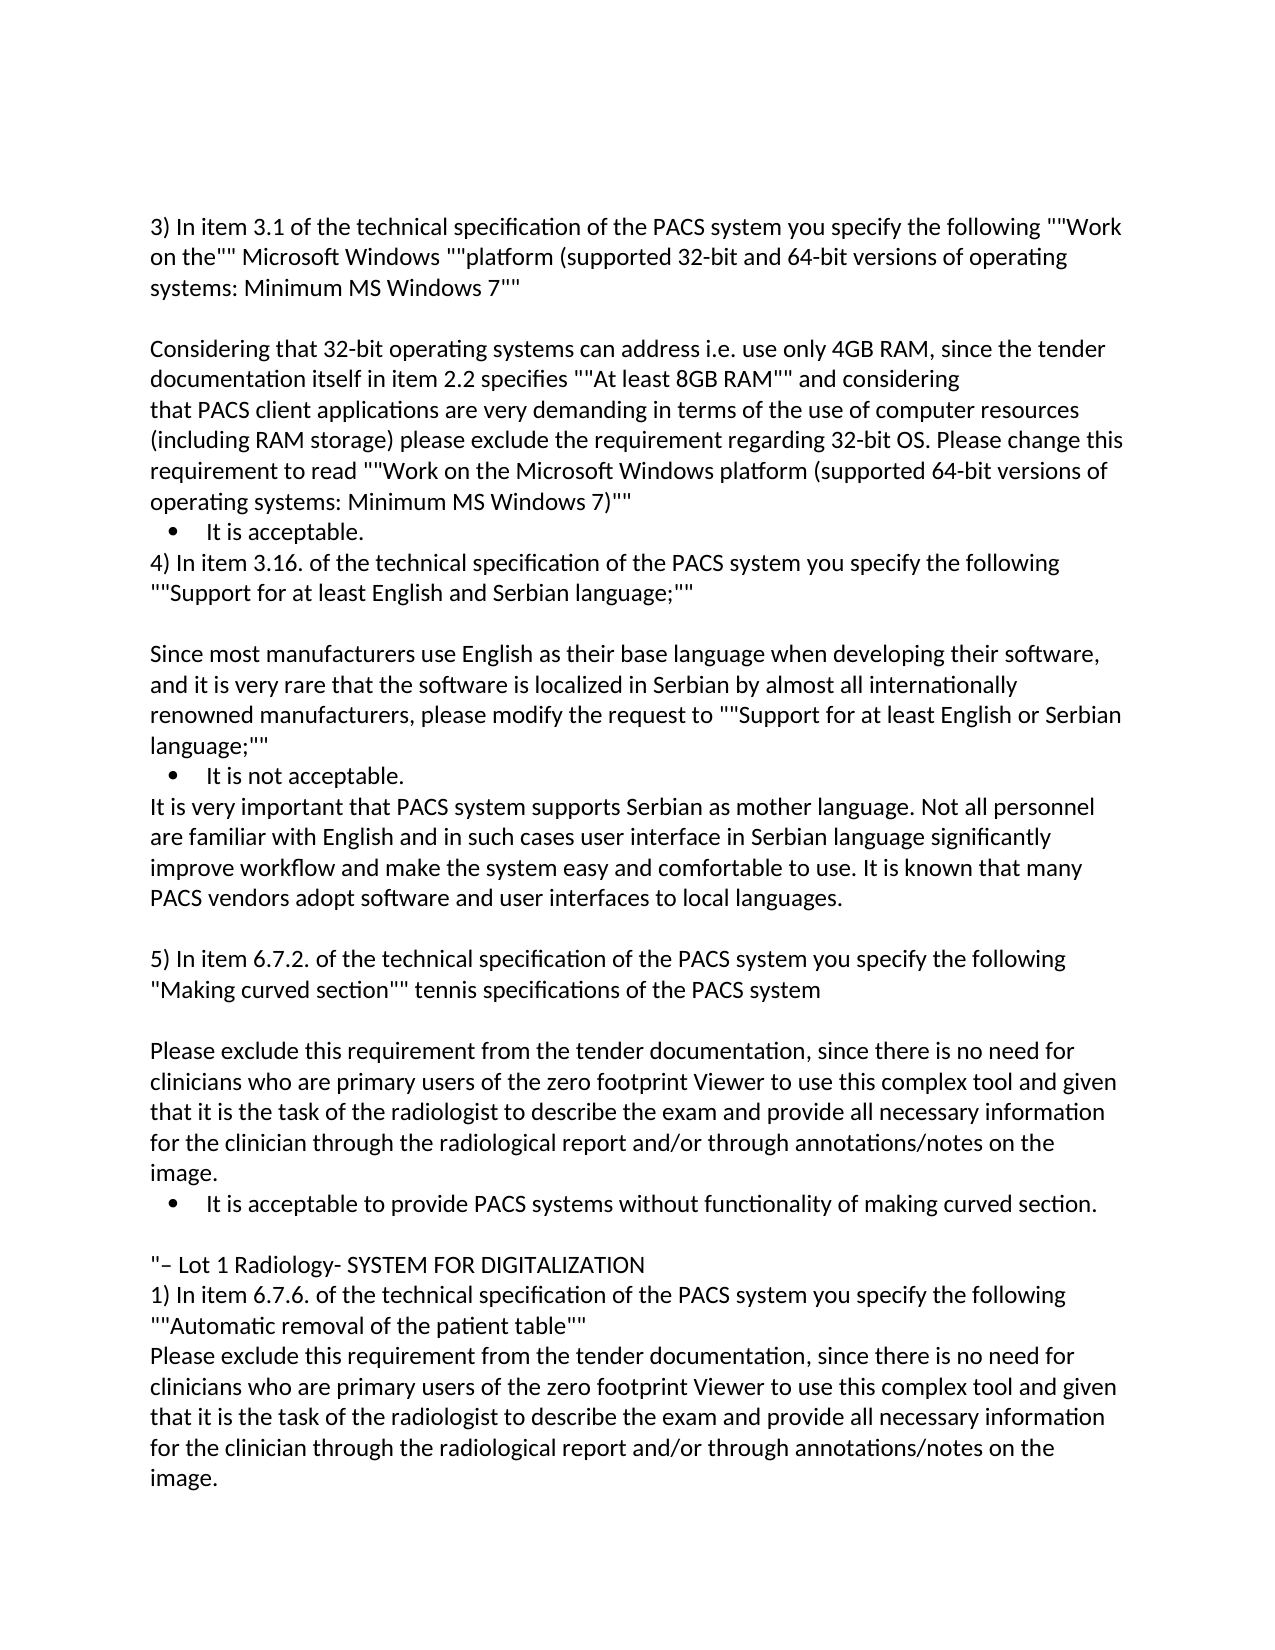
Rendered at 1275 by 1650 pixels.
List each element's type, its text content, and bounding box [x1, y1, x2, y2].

list It is acceptable to provide PACS systems without functionality of making curved section. [169, 1188, 1125, 1218]
list It is not acceptable. [169, 760, 1125, 791]
text "– Lot 1 Radiology- SYSTEM FOR DIGITALIZATION [150, 1249, 1125, 1279]
text 1) In item 6.7.6. of the technical specification of the PACS system you specify the following ""Automatic removal of the patient table"" [150, 1279, 1125, 1340]
text Since most manufacturers use English as their base language when developing their software, and it is very rare that the software is localized in Serbian by almost all internationally renowned manufacturers, please modify the request to ""Support for at least English or Serbian language;"" [150, 638, 1125, 760]
text that PACS client applications are very demanding in terms of the use of computer resources (including RAM storage) please exclude the requirement regarding 32-bit OS. Please change this requirement to read ""Work on the Microsoft Windows platform (supported 64-bit versions of operating systems: Minimum MS Windows 7)"" [150, 394, 1125, 516]
text Considering that 32-bit operating systems can address i.e. use only 4GB RAM, since the tender documentation itself in item 2.2 specifies ""At least 8GB RAM"" and considering [150, 333, 1125, 394]
text It is very important that PACS system supports Serbian as mother language. Not all personnel are familiar with English and in such cases user interface in Serbian language significantly improve workflow and make the system easy and comfortable to use. It is known that many PACS vendors adopt software and user interfaces to local languages. [150, 791, 1125, 913]
text 4) In item 3.16. of the technical specification of the PACS system you specify the following ""Support for at least English and Serbian language;"" [150, 547, 1125, 608]
list It is acceptable. [169, 516, 1125, 547]
text 5) In item 6.7.2. of the technical specification of the PACS system you specify the following "Making curved section"" tennis specifications of the PACS system [150, 943, 1125, 1004]
text 3) In item 3.1 of the technical specification of the PACS system you specify the following ""Work on the"" Microsoft Windows ""platform (supported 32-bit and 64-bit versions of operating systems: Minimum MS Windows 7"" [150, 211, 1125, 303]
